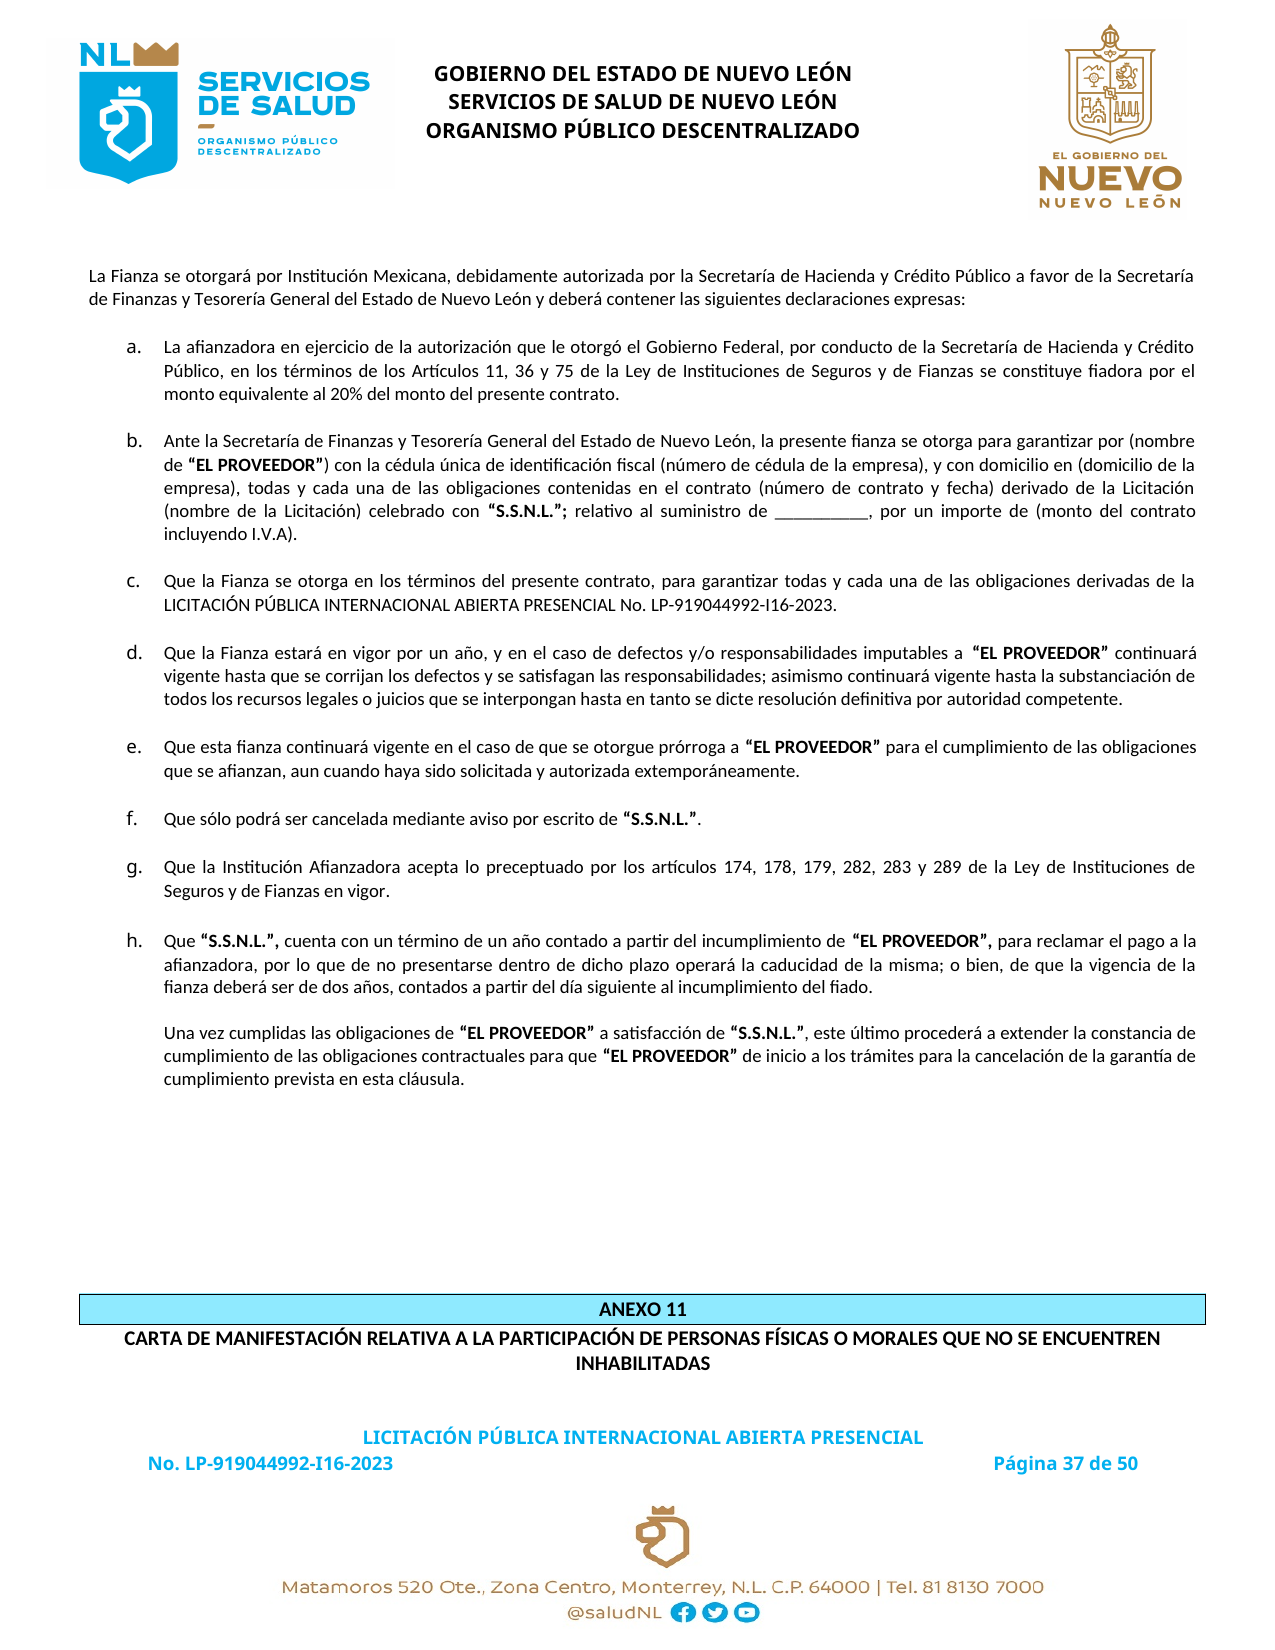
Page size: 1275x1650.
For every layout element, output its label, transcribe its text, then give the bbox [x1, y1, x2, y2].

picture [46, 38, 396, 189]
list Que la Fianza estará en vigor por un año, y en el caso de defectos y/o responsabilidades imputables a “EL PROVEEDOR” continuará vigente hasta que se corrijan los defectos y se satisfagan las responsabilidades; asimismo continuará vigente hasta la substanciación de todos los recursos legales o juicios que se interpongan hasta en tanto se dicte resolución definitiva por autoridad competente. [126, 639, 1197, 711]
list Que esta fianza continuará vigente en el caso de que se otorgue prórroga a “EL PROVEEDOR” para el cumplimiento de las obligaciones que se afianzan, aun cuando haya sido solicitada y autorizada extemporáneamente. [126, 733, 1197, 782]
list Que sólo podrá ser cancelada mediante aviso por escrito de “S.S.N.L.”. [126, 805, 1197, 830]
picture [1027, 19, 1188, 220]
text ANEXO 11 [80, 1295, 1205, 1324]
text La Fianza se otorgará por Institución Mexicana, debidamente autorizada por la Secretaría de Hacienda y Crédito Público a favor de la Secretaría de Finanzas y Tesorería General del Estado de Nuevo León y deberá contener las siguientes declaraciones expresas: [89, 265, 1197, 311]
list Que “S.S.N.L.”, cuenta con un término de un año contado a partir del incumplimiento de “EL PROVEEDOR”, para reclamar el pago a la afianzadora, por lo que de no presentarse dentro de dicho plazo operará la caducidad de la misma; o bien, de que la vigencia de la fianza deberá ser de dos años, contados a partir del día siguiente al incumplimiento del fiado. [126, 927, 1197, 998]
list La afianzadora en ejercicio de la autorización que le otorgó el Gobierno Federal, por conducto de la Secretaría de Hacienda y Crédito Público, en los términos de los Artículos 11, 36 y 75 de la Ley de Instituciones de Seguros y de Fianzas se constituye fiadora por el monto equivalente al 20% del monto del presente contrato. [126, 333, 1197, 405]
list Ante la Secretaría de Finanzas y Tesorería General del Estado de Nuevo León, la presente fianza se otorga para garantizar por (nombre de “EL PROVEEDOR”) con la cédula única de identificación fiscal (número de cédula de la empresa), y con domicilio en (domicilio de la empresa), todas y cada una de las obligaciones contenidas en el contrato (número de contrato y fecha) derivado de la Licitación (nombre de la Licitación) celebrado con “S.S.N.L.”; relativo al suministro de __________, por un importe de (monto del contrato incluyendo I.V.A). [126, 428, 1197, 545]
list Que la Institución Afianzadora acepta lo preceptuado por los artículos 174, 178, 179, 282, 283 y 289 de la Ley de Instituciones de Seguros y de Fianzas en vigor. [126, 853, 1197, 902]
list Que la Fianza se otorga en los términos del presente contrato, para garantizar todas y cada una de las obligaciones derivadas de la LICITACIÓN PÚBLICA INTERNACIONAL ABIERTA PRESENCIAL No. LP-919044992-I16-2023. [126, 568, 1197, 616]
text CARTA DE MANIFESTACIÓN RELATIVA A LA PARTICIPACIÓN DE PERSONAS FÍSICAS O MORALES QUE NO SE ENCUENTREN INHABILITADAS [89, 1325, 1197, 1376]
picture [21, 1491, 1275, 1636]
text Una vez cumplidas las obligaciones de “EL PROVEEDOR” a satisfacción de “S.S.N.L.”, este último procederá a extender la constancia de cumplimiento de las obligaciones contractuales para que “EL PROVEEDOR” de inicio a los trámites para la cancelación de la garantía de cumplimiento prevista en esta cláusula. [164, 1021, 1197, 1090]
